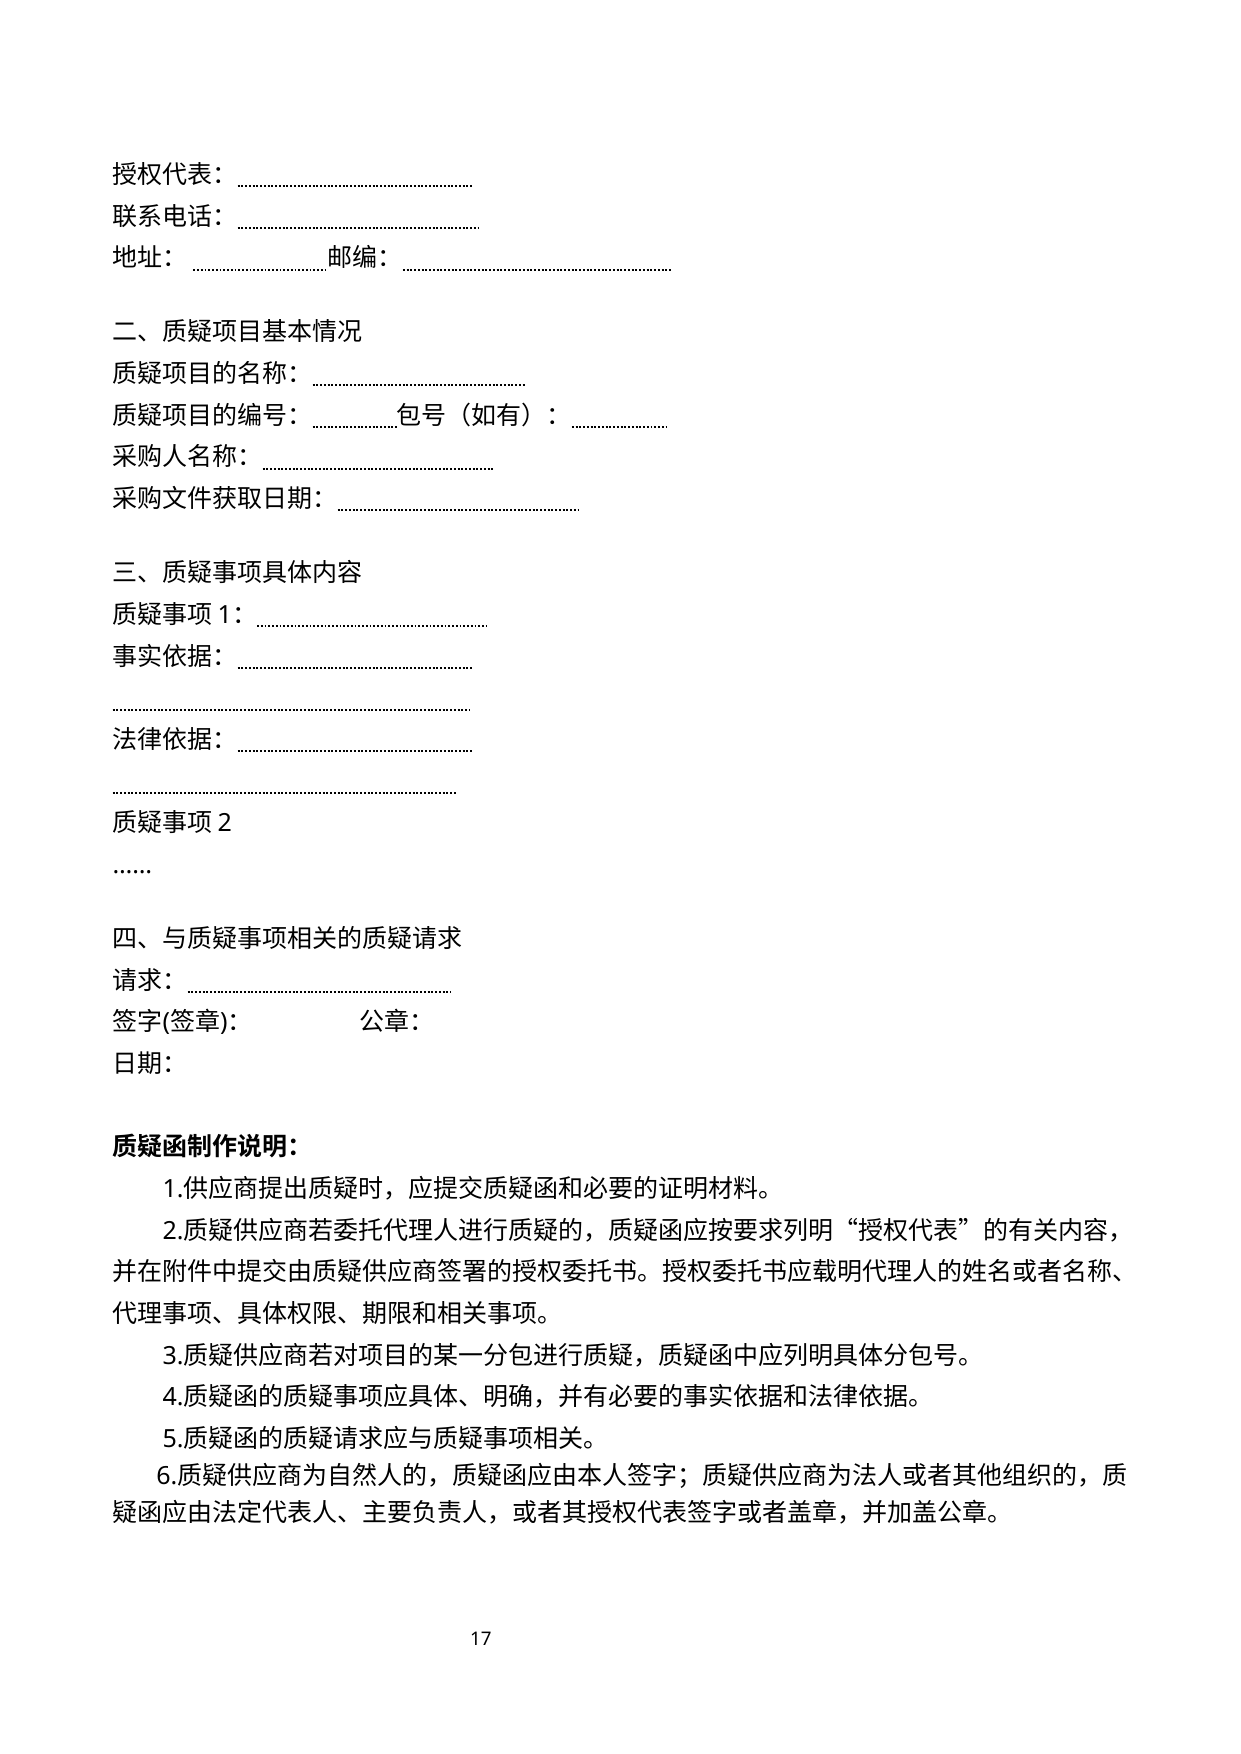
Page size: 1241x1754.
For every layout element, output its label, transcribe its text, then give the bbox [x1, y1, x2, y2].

text 签字(签章)： 公章： [112, 997, 1128, 1039]
text 采购人名称： [112, 432, 1128, 474]
text 事实依据： [112, 632, 1128, 673]
text 请求： [112, 956, 1128, 997]
text 1.供应商提出质疑时，应提交质疑函和必要的证明材料。 [112, 1164, 1128, 1206]
text 质疑项目的名称： [112, 349, 1128, 391]
text 四、与质疑事项相关的质疑请求 [112, 914, 1128, 956]
text 法律依据： [112, 715, 1128, 757]
text 三、质疑事项具体内容 [112, 548, 1128, 590]
text 质疑事项2 [112, 798, 1128, 840]
text 地址： 邮编： [112, 233, 1128, 275]
text 质疑事项1： [112, 590, 1128, 632]
text 2.质疑供应商若委托代理人进行质疑的，质疑函应按要求列明“授权代表”的有关内容，并在附件中提交由质疑供应商签署的授权委托书。授权委托书应载明代理人的姓名或者名称、代理事项、具体权限、期限和相关事项。 [112, 1206, 1128, 1331]
text 采购文件获取日期： [112, 474, 1128, 516]
text 授权代表： [112, 150, 1128, 192]
text 质疑函制作说明： [112, 1122, 1128, 1164]
text …… [112, 840, 1128, 882]
text 4.质疑函的质疑事项应具体、明确，并有必要的事实依据和法律依据。 [112, 1372, 1128, 1414]
text 5.质疑函的质疑请求应与质疑事项相关。 [112, 1414, 1128, 1456]
text 3.质疑供应商若对项目的某一分包进行质疑，质疑函中应列明具体分包号。 [112, 1331, 1128, 1372]
text 联系电话： [112, 192, 1128, 233]
text 6.质疑供应商为自然人的，质疑函应由本人签字；质疑供应商为法人或者其他组织的，质疑函应由法定代表人、主要负责人，或者其授权代表签字或者盖章，并加盖公章。 [112, 1456, 1128, 1528]
text 质疑项目的编号： 包号（如有）： [112, 391, 1128, 432]
text 二、质疑项目基本情况 [112, 307, 1128, 349]
text 日期： [112, 1039, 1128, 1081]
